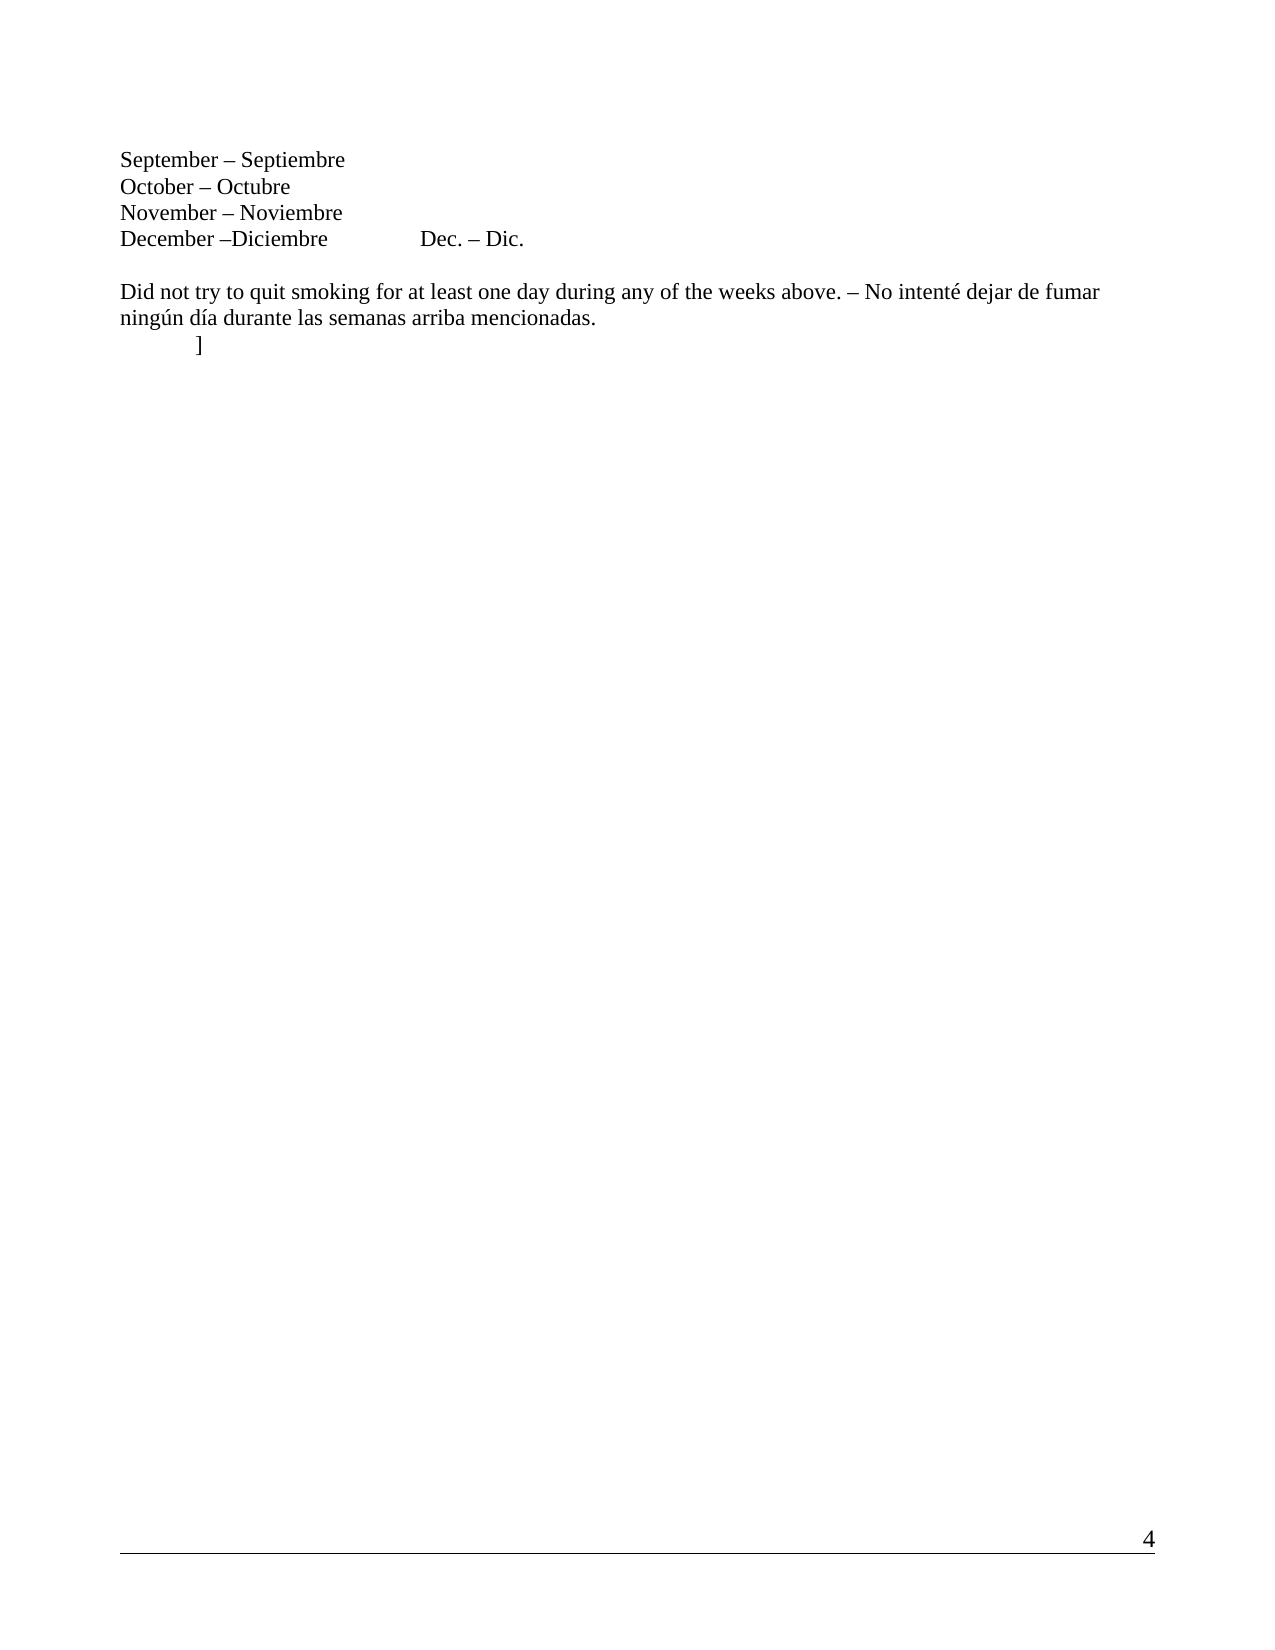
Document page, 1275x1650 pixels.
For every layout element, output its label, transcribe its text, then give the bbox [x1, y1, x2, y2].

text Did not try to quit smoking for at least one day during any of the weeks above. – No intenté dejar de fumar ningún día durante las semanas arriba mencionadas. [120, 278, 1155, 331]
text ] [120, 331, 1155, 357]
text October – Octubre [120, 173, 1155, 199]
text November – Noviembre [120, 199, 1155, 225]
text September – Septiembre [120, 146, 1155, 173]
text December –Diciembre Dec. – Dic. [120, 225, 1155, 252]
